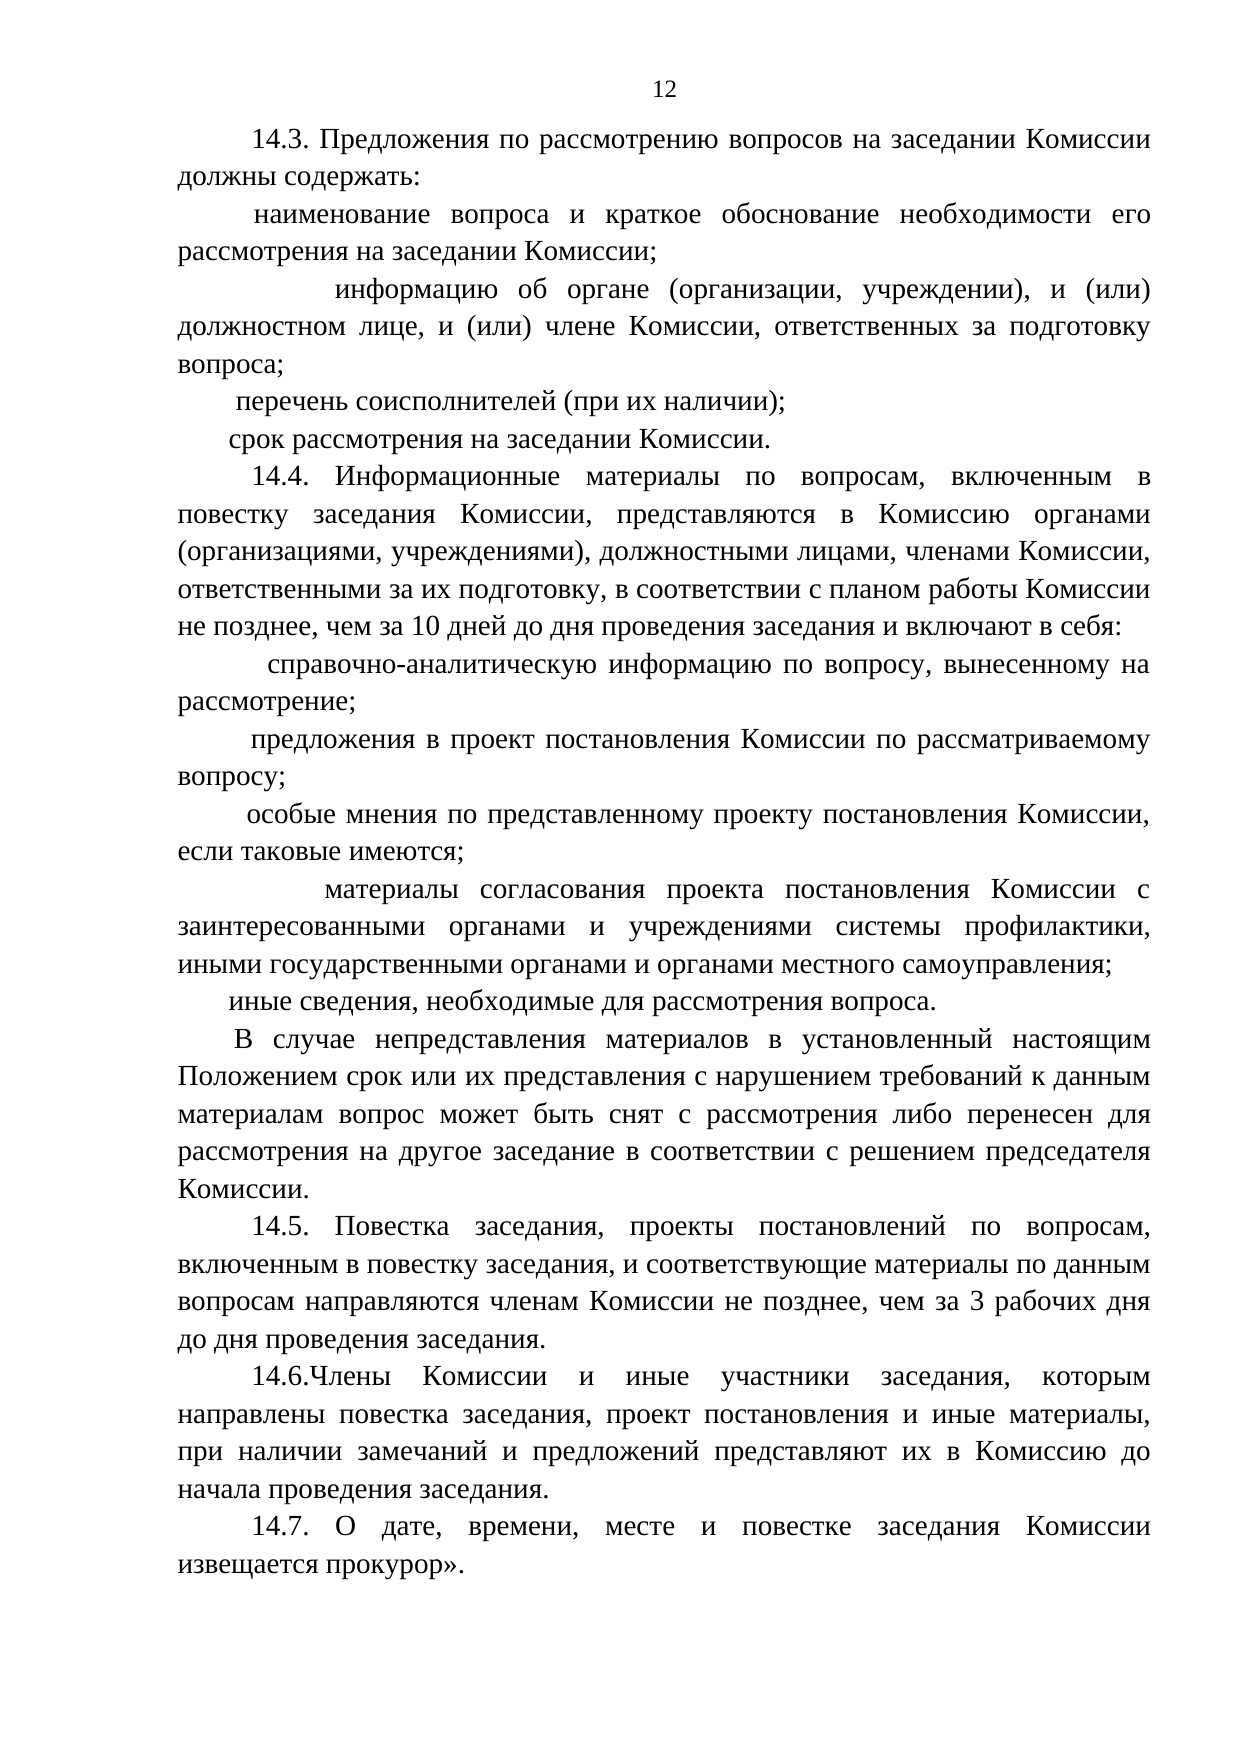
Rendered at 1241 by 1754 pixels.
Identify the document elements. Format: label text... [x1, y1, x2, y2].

text справочно-аналитическую информацию по вопросу, вынесенному на рассмотрение; [177, 643, 1152, 718]
text 14.6.Члены Комиссии и иные участники заседания, которым направлены повестка заседания, проект постановления и иные материалы, при наличии замечаний и предложений представляют их в Комиссию до начала проведения заседания. [177, 1356, 1152, 1506]
text 14.7. О дате, времени, месте и повестке заседания Комиссии извещается прокурор». [177, 1506, 1152, 1581]
text иные сведения, необходимые для рассмотрения вопроса. [177, 981, 1152, 1018]
text 14.3. Предложения по рассмотрению вопросов на заседании Комиссии должны содержать: [177, 118, 1152, 193]
text особые мнения по представленному проекту постановления Комиссии, если таковые имеются; [177, 793, 1152, 868]
text 14.5. Повестка заседания, проекты постановлений по вопросам, включенным в повестку заседания, и соответствующие материалы по данным вопросам направляются членам Комиссии не позднее, чем за 3 рабочих дня до дня проведения заседания. [177, 1206, 1152, 1356]
text наименование вопроса и краткое обоснование необходимости его рассмотрения на заседании Комиссии; [177, 193, 1152, 268]
text информацию об органе (организации, учреждении), и (или) должностном лице, и (или) члене Комиссии, ответственных за подготовку вопроса; [177, 268, 1152, 381]
text предложения в проект постановления Комиссии по рассматриваемому вопросу; [177, 718, 1152, 793]
text В случае непредставления материалов в установленный настоящим Положением срок или их представления с нарушением требований к данным материалам вопрос может быть снят с рассмотрения либо перенесен для рассмотрения на другое заседание в соответствии с решением председателя Комиссии. [177, 1018, 1152, 1206]
text перечень соисполнителей (при их наличии); [177, 381, 1152, 418]
text срок рассмотрения на заседании Комиссии. [177, 418, 1152, 456]
text 14.4. Информационные материалы по вопросам, включенным в повестку заседания Комиссии, представляются в Комиссию органами (организациями, учреждениями), должностными лицами, членами Комиссии, ответственными за их подготовку, в соответствии с планом работы Комиссии не позднее, чем за 10 дней до дня проведения заседания и включают в себя: [177, 456, 1152, 643]
text материалы согласования проекта постановления Комиссии с заинтересованными органами и учреждениями системы профилактики, иными государственными органами и органами местного самоуправления; [177, 868, 1152, 981]
